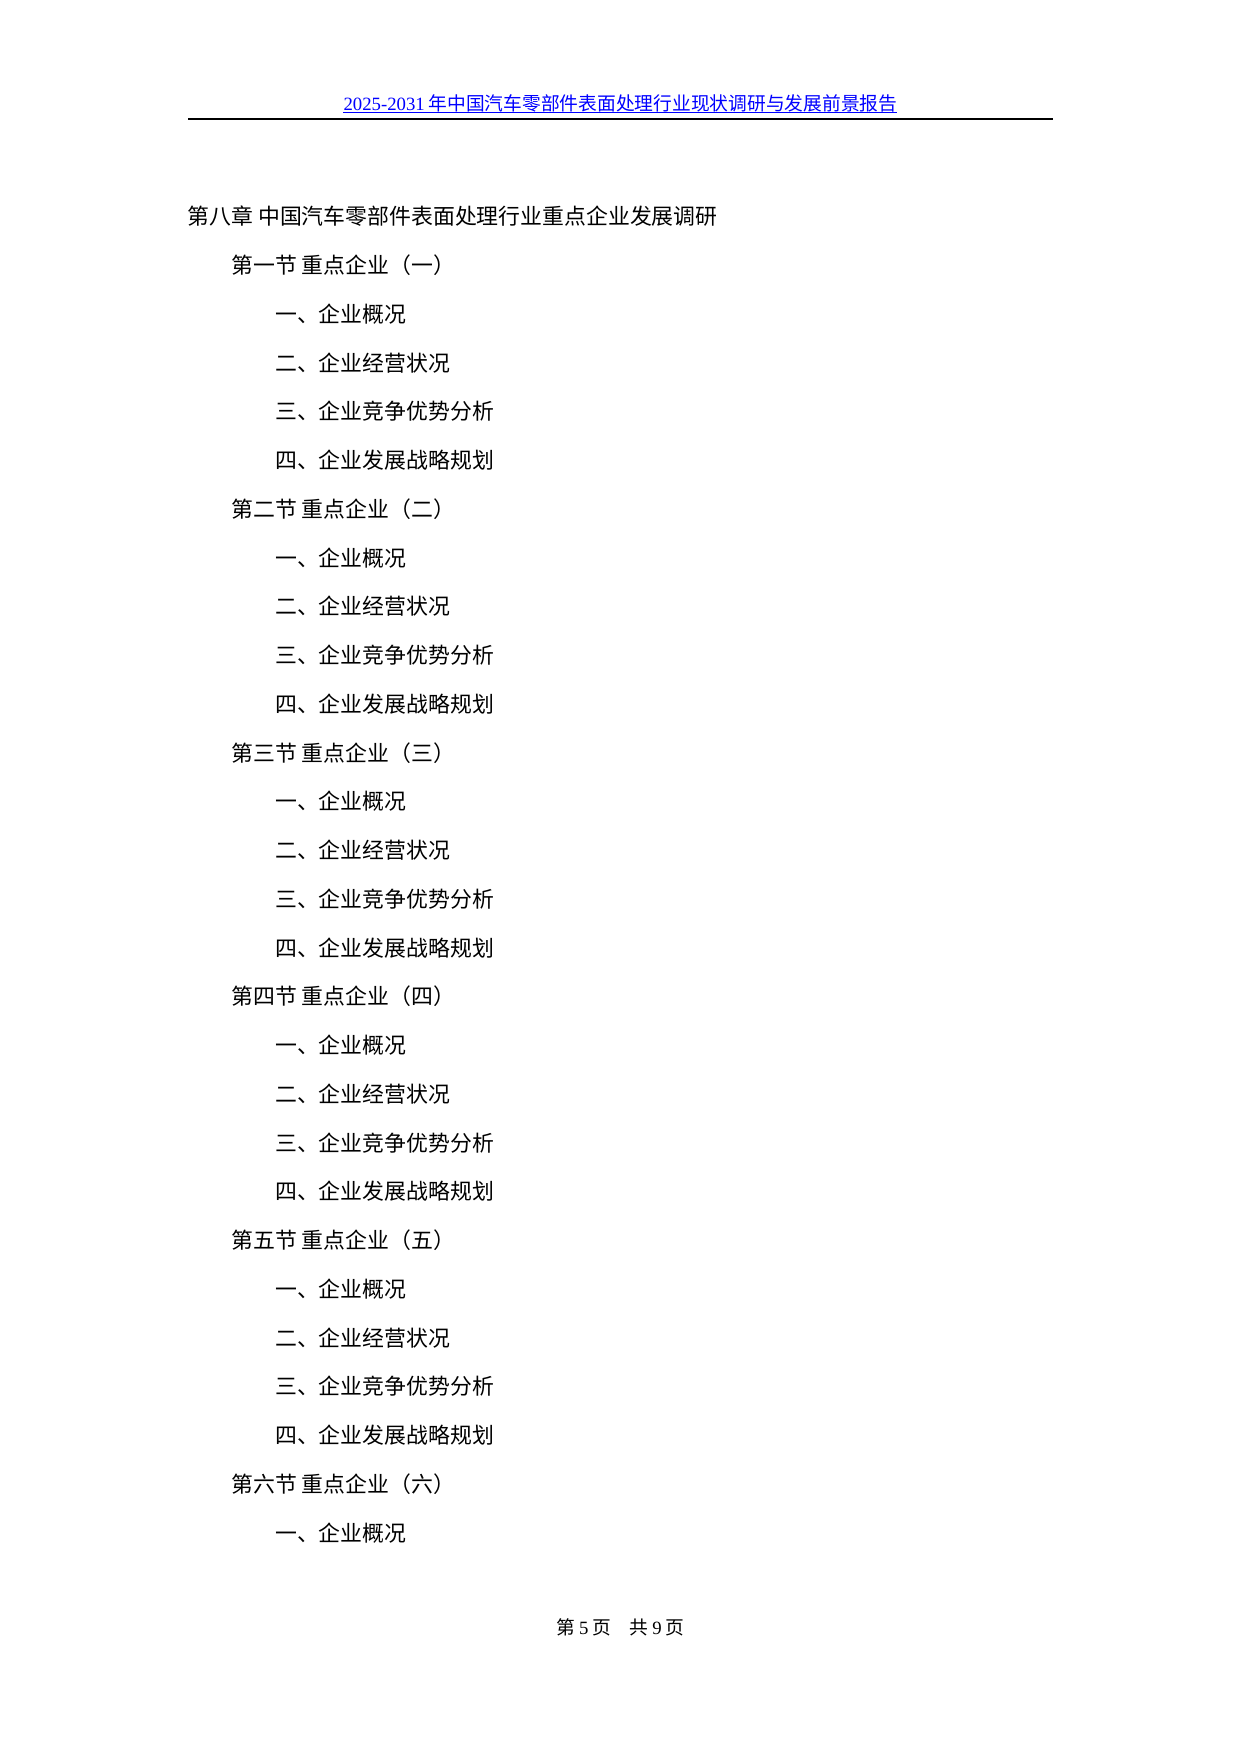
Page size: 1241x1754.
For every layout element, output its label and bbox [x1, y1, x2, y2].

text [187, 150, 1053, 1548]
